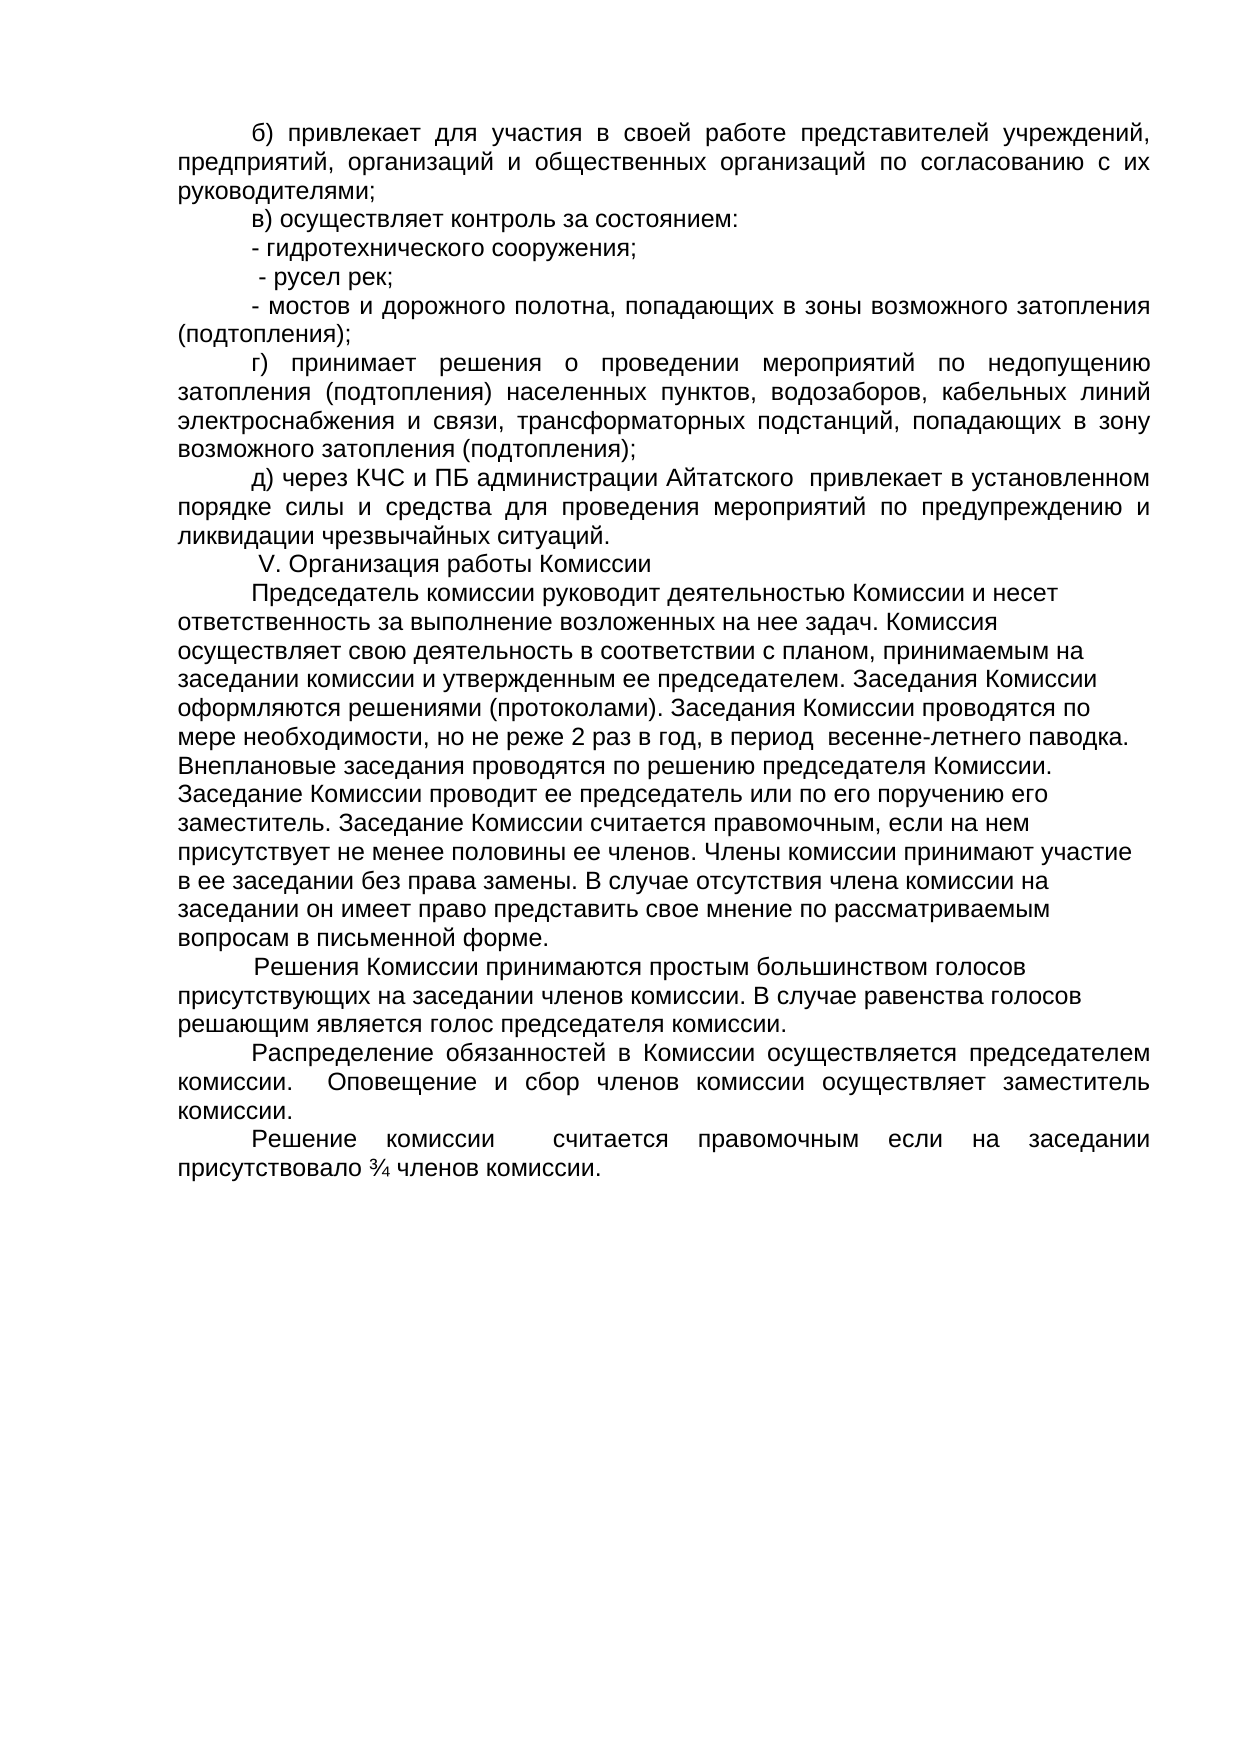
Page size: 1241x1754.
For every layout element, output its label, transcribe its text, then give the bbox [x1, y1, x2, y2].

text в) осуществляет контроль за состоянием: [177, 204, 1152, 233]
text - мостов и дорожного полотна, попадающих в зоны возможного затопления (подтопления); [177, 291, 1152, 348]
text - гидротехнического сооружения; [177, 233, 1152, 262]
text б) привлекает для участия в своей работе представителей учреждений, предприятий, организаций и общественных организаций по согласованию с их руководителями; [177, 118, 1152, 204]
text Председатель комиссии руководит деятельностью Комиссии и несет ответственность за выполнение возложенных на нее задач. Комиссия осуществляет свою деятельность в соответствии с планом, принимаемым на заседании комиссии и утвержденным ее председателем. Заседания Комиссии оформляются решениями (протоколами). Заседания Комиссии проводятся по мере необходимости, но не реже 2 раз в год, в период весенне-летнего паводка. Внеплановые заседания проводятся по решению председателя Комиссии. Заседание Комиссии проводит ее председатель или по его поручению его заместитель. Заседание Комиссии считается правомочным, если на нем присутствует не менее половины ее членов. Члены комиссии принимают участие в ее заседании без права замены. В случае отсутствия члена комиссии на заседании он имеет право представить свое мнение по рассматриваемым вопросам в письменной форме. Решения Комиссии принимаются простым большинством голосов присутствующих на заседании членов комиссии. В случае равенства голосов решающим является голос председателя комиссии. [177, 578, 1152, 1038]
text - русел рек; [177, 262, 1152, 291]
text д) через КЧС и ПБ администрации Айтатского привлекает в установленном порядке силы и средства для проведения мероприятий по предупреждению и ликвидации чрезвычайных ситуаций. [177, 463, 1152, 549]
text Решение комиссии считается правомочным если на заседании присутствовало ¾ членов комиссии. [177, 1124, 1152, 1182]
text Распределение обязанностей в Комиссии осуществляется председателем комиссии. Оповещение и сбор членов комиссии осуществляет заместитель комиссии. [177, 1038, 1152, 1124]
text г) принимает решения о проведении мероприятий по недопущению затопления (подтопления) населенных пунктов, водозаборов, кабельных линий электроснабжения и связи, трансформаторных подстанций, попадающих в зону возможного затопления (подтопления); [177, 348, 1152, 463]
text V. Организация работы Комиссии [177, 549, 1152, 578]
